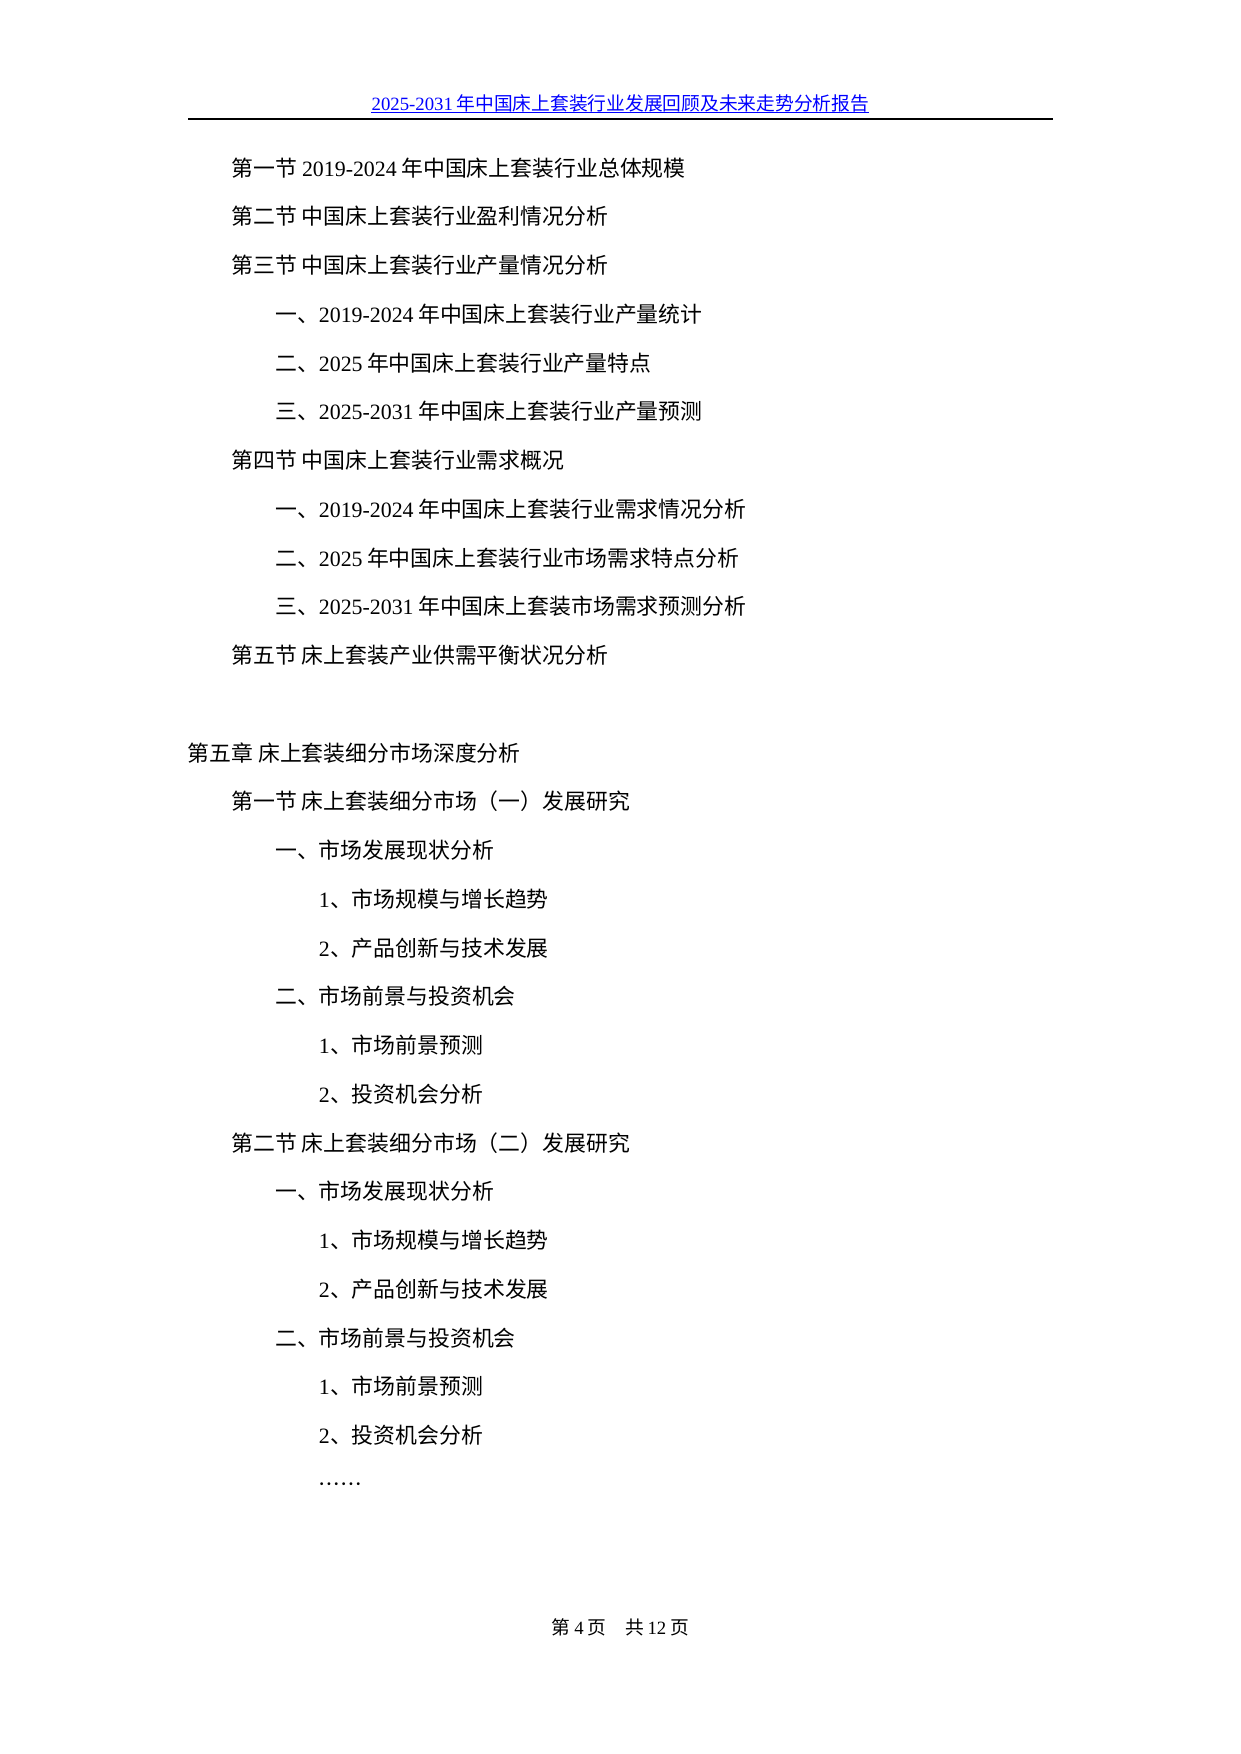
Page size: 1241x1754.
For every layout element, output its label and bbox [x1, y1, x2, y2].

text [187, 150, 1053, 1499]
